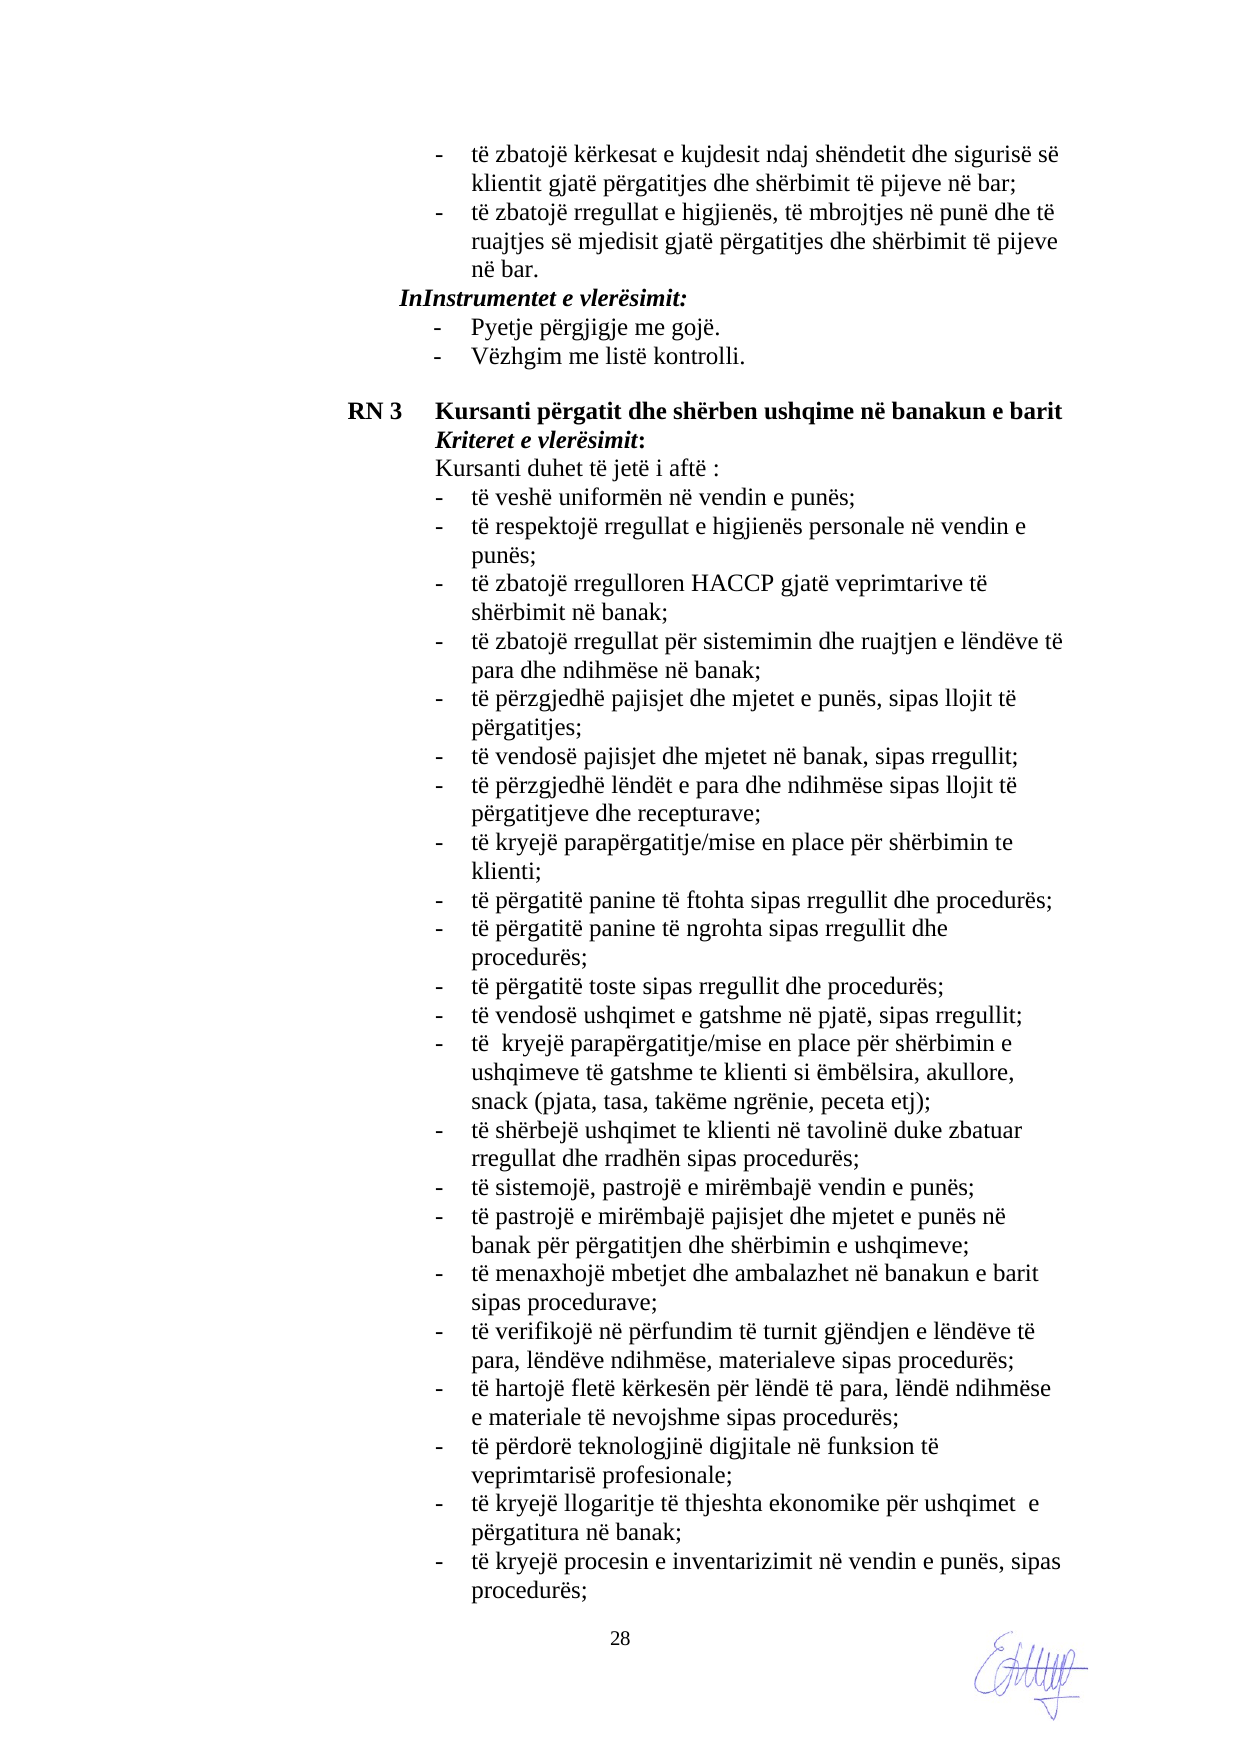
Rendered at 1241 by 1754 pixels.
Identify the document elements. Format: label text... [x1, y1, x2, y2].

picture [974, 1630, 1089, 1722]
table_header RN 3 [336, 396, 424, 1603]
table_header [424, 140, 1075, 369]
table_header RN 2 [336, 140, 424, 369]
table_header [424, 396, 1075, 1603]
